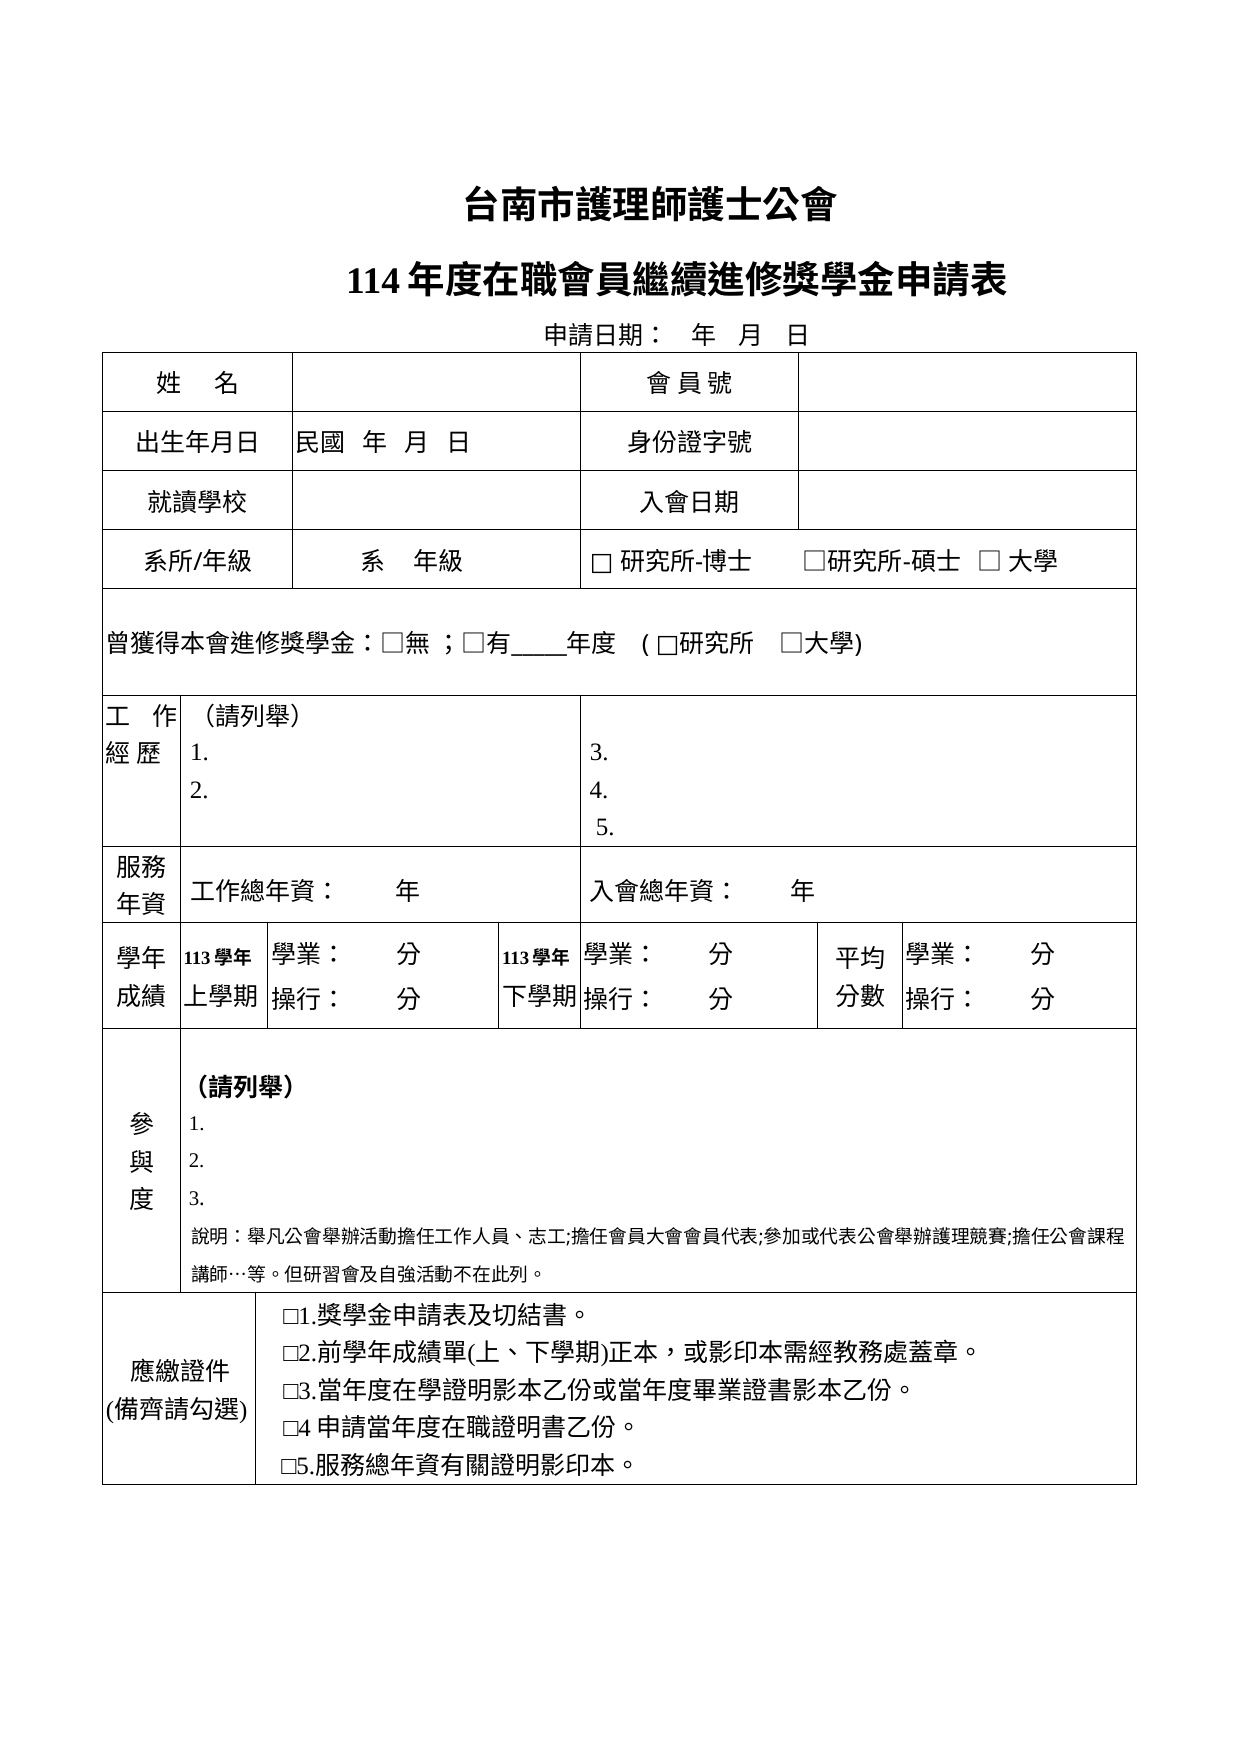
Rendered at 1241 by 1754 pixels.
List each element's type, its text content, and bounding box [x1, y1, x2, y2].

table_cell [799, 412, 1136, 470]
table_cell 應繳證件 (備齊請勾選) [103, 1293, 255, 1484]
table_cell □ 研究所-博士 □研究所-碩士 □ 大學 [581, 530, 1136, 588]
text 申請日期： 年 月 日 [162, 314, 1191, 352]
table_cell 工作經 歷 [103, 696, 180, 846]
table_cell 學業： 分 操行： 分 [903, 923, 1136, 1028]
table_cell 3. 4. 5. [581, 696, 1136, 846]
table_cell 服務年資 [103, 847, 180, 922]
table_cell 系 年級 [293, 530, 580, 588]
table_header 會 員 號 [581, 353, 798, 411]
table_cell 入會日期 [581, 471, 798, 529]
table_cell 曾獲得本會進修獎學金：□無 ；□有_____年度 ( □研究所 □大學) [103, 589, 1136, 694]
text 台南市護理師護士公會 [162, 164, 1137, 239]
table_cell [799, 471, 1136, 529]
table_cell 113學年 下學期 [499, 923, 580, 1028]
table_cell 參 與 度 [103, 1029, 180, 1292]
table_cell （請列舉） 1. 2. 3. 說明：舉凡公會舉辦活動擔任工作人員、志工;擔任會員大會會員代表;參加或代表公會舉辦護理競賽;擔任公會課程講師…等。但研習會及自強活動不在此列。 [181, 1029, 1136, 1292]
table_cell 出生年月日 [103, 412, 292, 470]
table_cell [293, 471, 580, 529]
table_cell 就讀學校 [103, 471, 292, 529]
table_header 姓 名 [103, 353, 292, 411]
table_cell □1.獎學金申請表及切結書。 □2.前學年成績單(上、下學期)正本，或影印本需經教務處蓋章。 □3.當年度在學證明影本乙份或當年度畢業證書影本乙份。 □4申請當年度在職證明書乙份。 □5.服務總年資有關證明影印本。 [256, 1293, 1136, 1484]
table_cell 身份證字號 [581, 412, 798, 470]
text 114年度在職會員繼續進修獎學金申請表 [162, 239, 1191, 314]
table_cell 學業： 分 操行： 分 [268, 923, 498, 1028]
table_cell 學業： 分 操行： 分 [581, 923, 817, 1028]
table_cell 工作總年資： 年 [181, 847, 580, 922]
table_cell 平均 分數 [818, 923, 902, 1028]
table_header [799, 353, 1136, 411]
table_header [293, 353, 580, 411]
table_cell 學年 成績 [103, 923, 180, 1028]
table_cell 入會總年資： 年 [581, 847, 1136, 922]
table_cell （請列舉） 1. 2. [181, 696, 580, 846]
table_cell 民國 年 月 日 [293, 412, 580, 470]
table_cell 系所/年級 [103, 530, 292, 588]
table_cell 113學年 上學期 [181, 923, 267, 1028]
